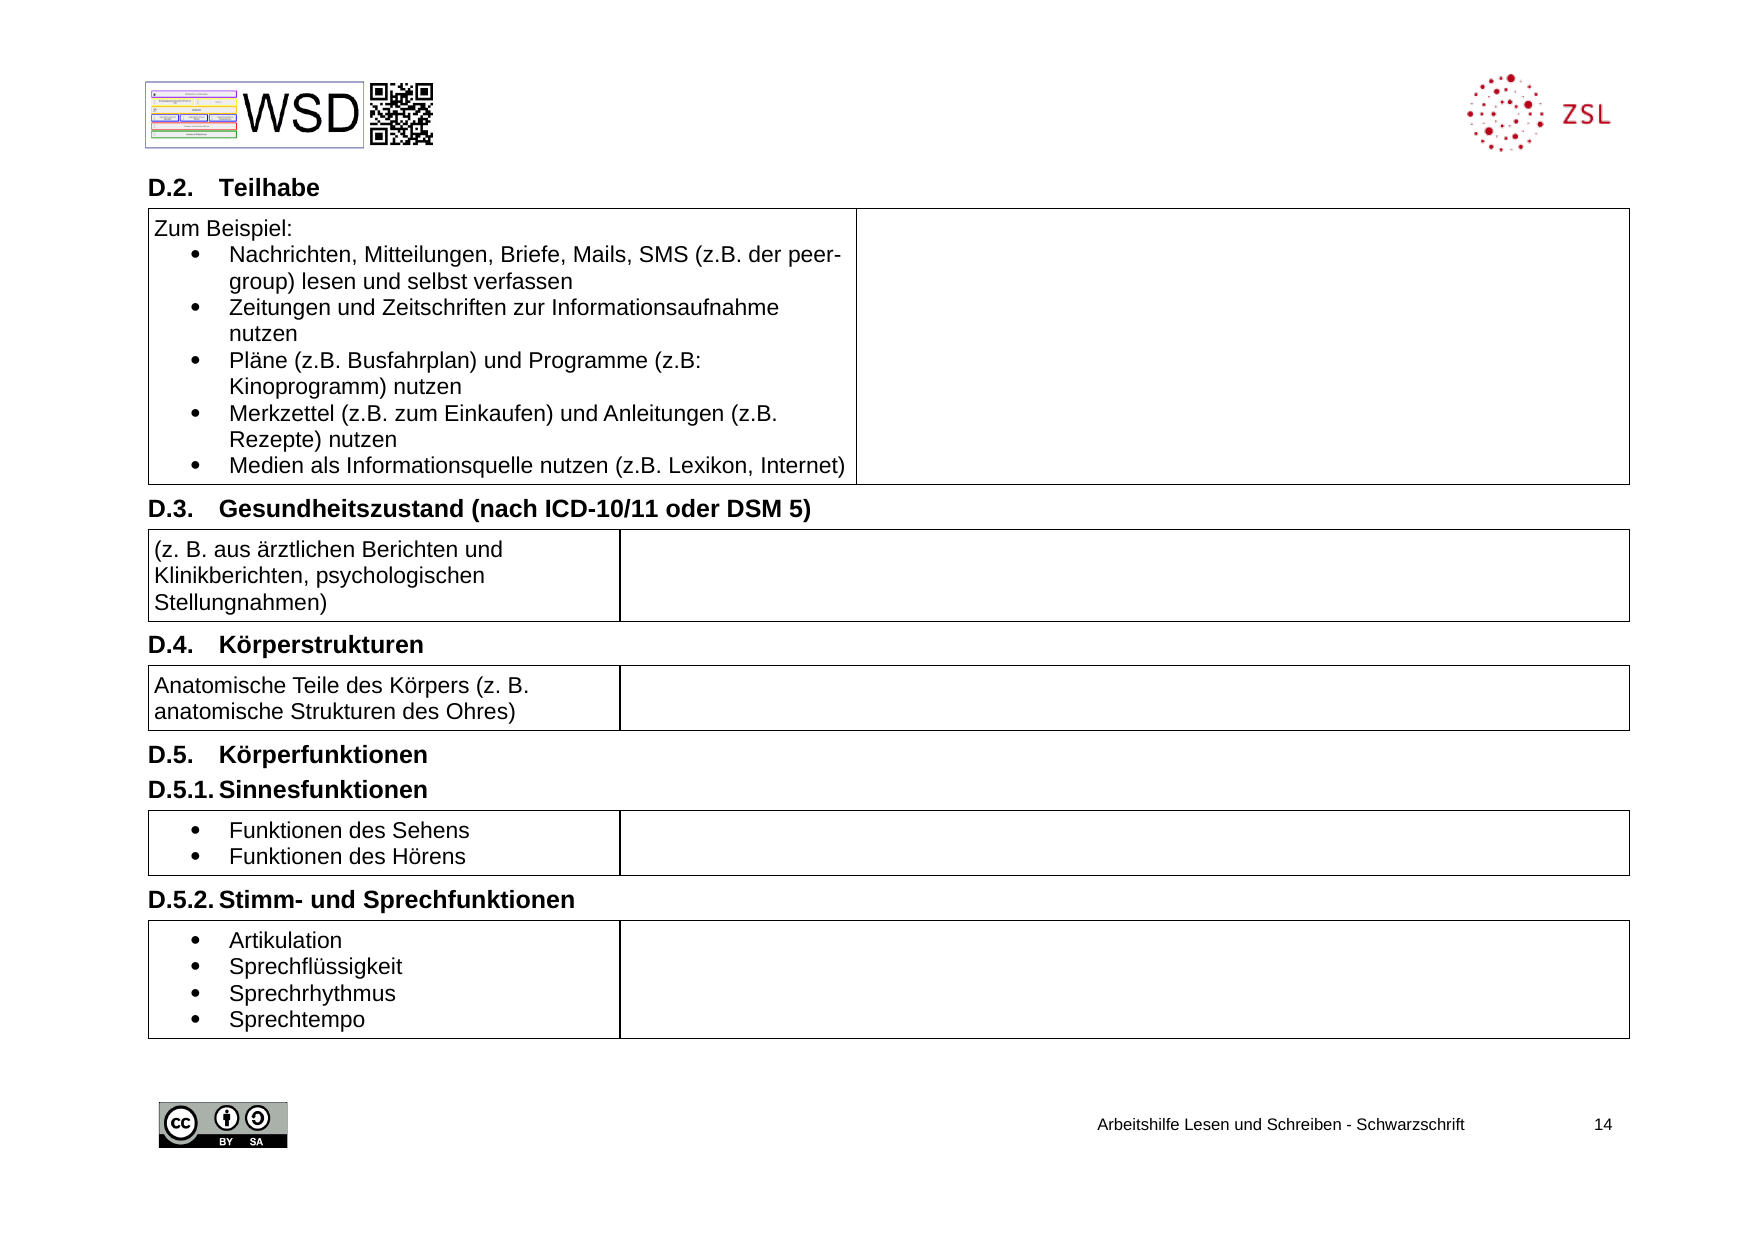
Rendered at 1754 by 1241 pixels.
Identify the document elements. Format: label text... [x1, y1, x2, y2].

table_header [621, 666, 1629, 730]
table_header [621, 530, 1629, 621]
table_header [621, 921, 1629, 1038]
table_header Anatomische Teile des Körpers (z. B. anatomische Strukturen des Ohres) [149, 666, 619, 730]
picture [1465, 73, 1613, 154]
table_header Funktionen des Sehens Funktionen des Hörens [149, 811, 619, 875]
picture [158, 1102, 288, 1148]
text Stimm- und Sprechfunktionen [148, 885, 1636, 914]
subtitle Körperfunktionen [148, 740, 1636, 769]
subtitle Gesundheitszustand (nach ICD-10/11 oder DSM 5) [148, 494, 1636, 523]
table_header Zum Beispiel: Nachrichten, Mitteilungen, Briefe, Mails, SMS (z.B. der peer-group) lesen und selbst verfassen Zeitungen und Zeitschriften zur Informationsaufnahme nutzen Pläne (z.B. Busfahrplan) und Programme (z.B: Kinoprogramm) nutzen Merkzettel (z.B. zum Einkaufen) und Anleitungen (z.B. Rezepte) nutzen Medien als Informationsquelle nutzen (z.B. Lexikon, Internet) [149, 209, 856, 484]
text Sinnesfunktionen [148, 775, 1636, 804]
subtitle Teilhabe [148, 173, 1636, 202]
picture [143, 78, 438, 150]
table_header [621, 811, 1629, 875]
table_header [857, 209, 1629, 484]
table_header Artikulation Sprechflüssigkeit Sprechrhythmus Sprechtempo [149, 921, 619, 1038]
table_header (z. B. aus ärztlichen Berichten und Klinikberichten, psychologischen Stellungnahmen) [149, 530, 619, 621]
subtitle Körperstrukturen [148, 630, 1636, 659]
